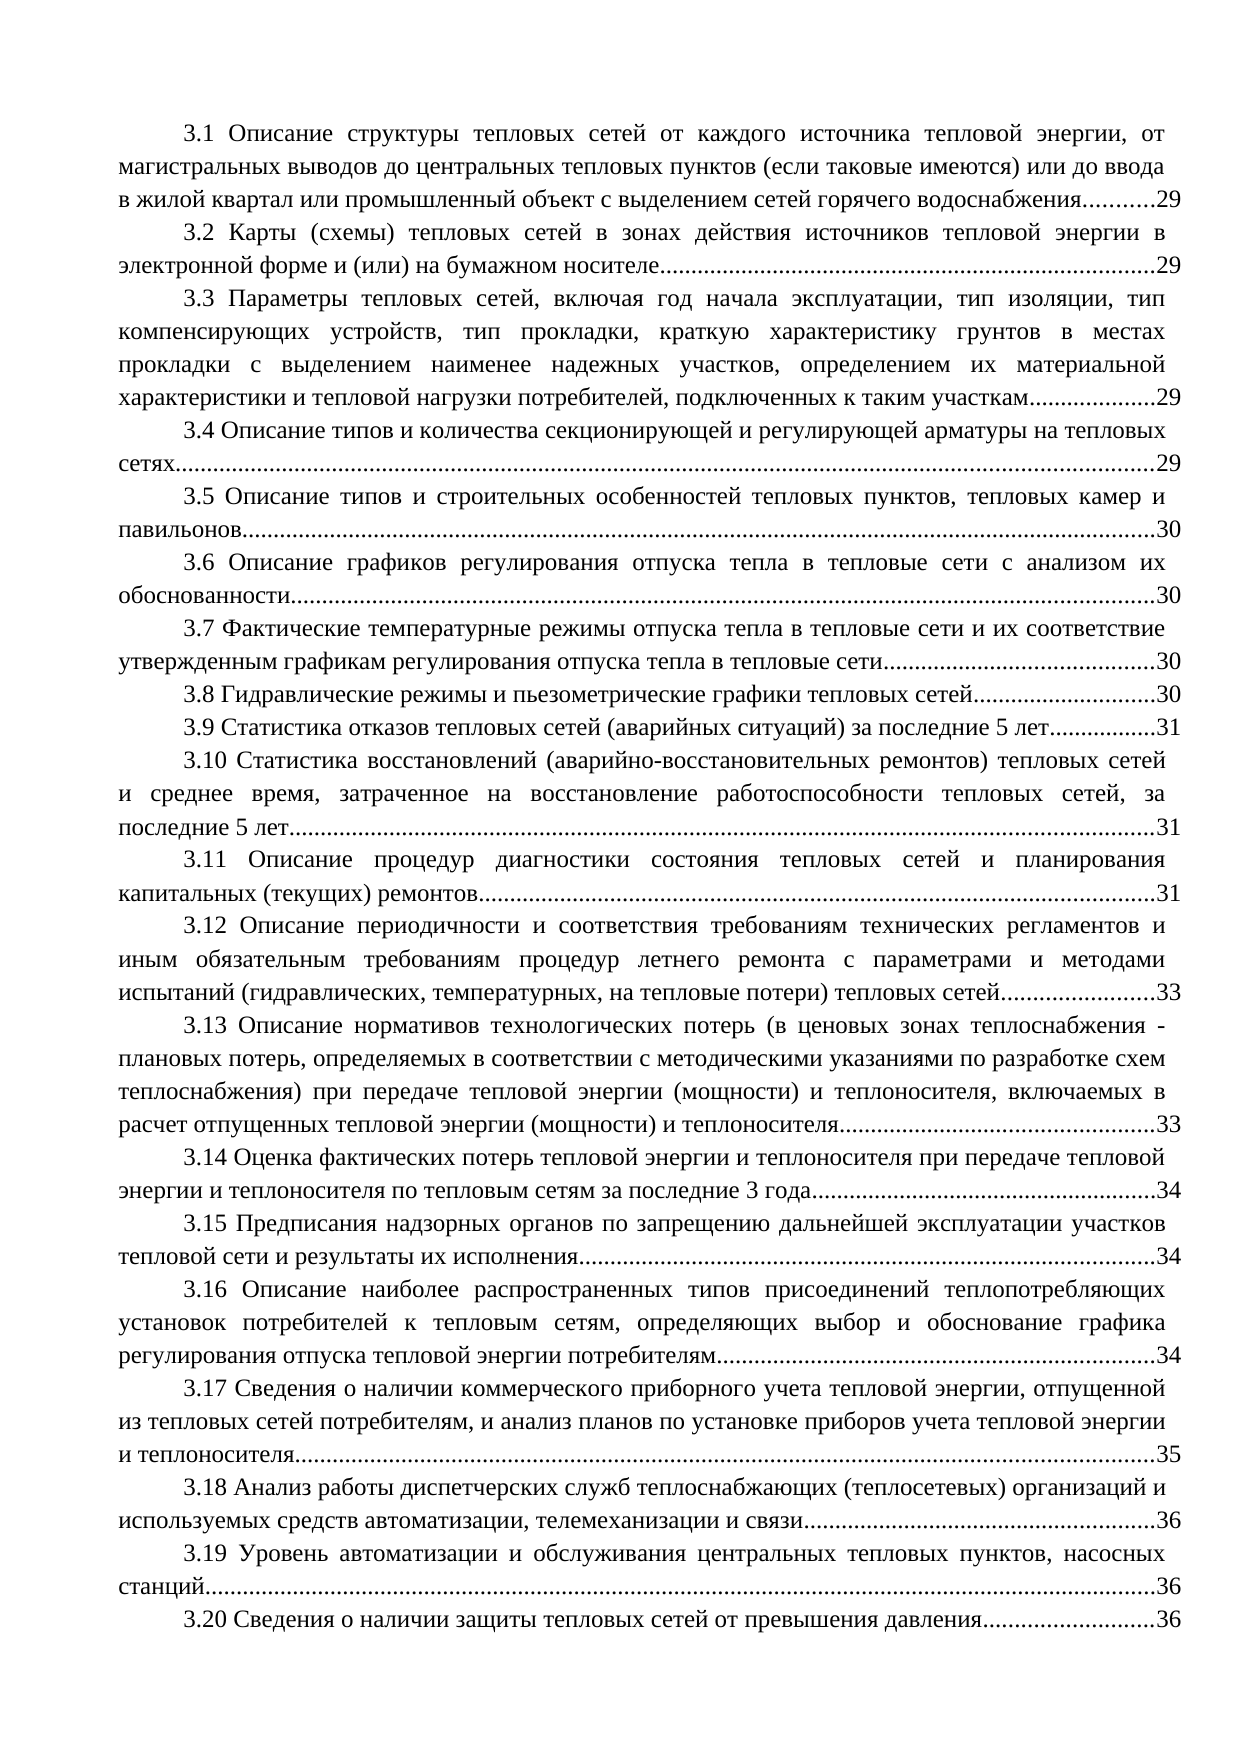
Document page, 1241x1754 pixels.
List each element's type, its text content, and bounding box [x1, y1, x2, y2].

text 3.9 Статистика отказов тепловых сетей (аварийных ситуаций) за последние 5 лет 31 [118, 712, 1167, 741]
text 3.10 Статистика восстановлений (аварийно-восстановительных ремонтов) тепловых сетей и среднее время, затраченное на восстановление работоспособности тепловых сетей, за последние 5 лет 31 [118, 746, 1167, 840]
text 3.12 Описание периодичности и соответствия требованиям технических регламентов и иным обязательным требованиям процедур летнего ремонта с параметрами и методами испытаний (гидравлических, температурных, на тепловые потери) тепловых сетей 33 [118, 911, 1167, 1005]
text 3.15 Предписания надзорных органов по запрещению дальнейшей эксплуатации участков тепловой сети и результаты их исполнения 34 [118, 1208, 1167, 1269]
text 3.2 Карты (схемы) тепловых сетей в зонах действия источников тепловой энергии в электронной форме и (или) на бумажном носителе 29 [118, 217, 1167, 279]
text 3.7 Фактические температурные режимы отпуска тепла в тепловые сети и их соответствие утвержденным графикам регулирования отпуска тепла в тепловые сети 30 [118, 613, 1167, 675]
text 3.14 Оценка фактических потерь тепловой энергии и теплоносителя при передаче тепловой энергии и теплоносителя по тепловым сетям за последние 3 года 34 [118, 1142, 1167, 1203]
text 3.4 Описание типов и количества секционирующей и регулирующей арматуры на тепловых сетях 29 [118, 415, 1167, 477]
text 3.5 Описание типов и строительных особенностей тепловых пунктов, тепловых камер и павильонов 30 [118, 481, 1167, 543]
text 3.17 Сведения о наличии коммерческого приборного учета тепловой энергии, отпущенной из тепловых сетей потребителям, и анализ планов по установке приборов учета тепловой энергии и теплоносителя 35 [118, 1373, 1167, 1468]
text 3.8 Гидравлические режимы и пьезометрические графики тепловых сетей 30 [118, 679, 1167, 708]
text 3.3 Параметры тепловых сетей, включая год начала эксплуатации, тип изоляции, тип компенсирующих устройств, тип прокладки, краткую характеристику грунтов в местах прокладки с выделением наименее надежных участков, определением их материальной характеристики и тепловой нагрузки потребителей, подключенных к таким участкам 29 [118, 283, 1167, 411]
text 3.13 Описание нормативов технологических потерь (в ценовых зонах теплоснабжения - плановых потерь, определяемых в соответствии с методическими указаниями по разработке схем теплоснабжения) при передаче тепловой энергии (мощности) и теплоносителя, включаемых в расчет отпущенных тепловой энергии (мощности) и теплоносителя 33 [118, 1010, 1167, 1137]
text 3.20 Сведения о наличии защиты тепловых сетей от превышения давления 36 [118, 1604, 1167, 1633]
text 3.11 Описание процедур диагностики состояния тепловых сетей и планирования капитальных (текущих) ремонтов 31 [118, 844, 1167, 906]
text 3.6 Описание графиков регулирования отпуска тепла в тепловые сети с анализом их обоснованности 30 [118, 547, 1167, 609]
text 3.18 Анализ работы диспетчерских служб теплоснабжающих (теплосетевых) организаций и используемых средств автоматизации, телемеханизации и связи 36 [118, 1472, 1167, 1534]
text 3.1 Описание структуры тепловых сетей от каждого источника тепловой энергии, от магистральных выводов до центральных тепловых пунктов (если таковые имеются) или до ввода в жилой квартал или промышленный объект с выделением сетей горячего водоснабжения 29 [118, 118, 1167, 213]
text 3.19 Уровень автоматизации и обслуживания центральных тепловых пунктов, насосных станций 36 [118, 1538, 1167, 1600]
text 3.16 Описание наиболее распространенных типов присоединений теплопотребляющих установок потребителей к тепловым сетям, определяющих выбор и обоснование графика регулирования отпуска тепловой энергии потребителям 34 [118, 1274, 1167, 1369]
